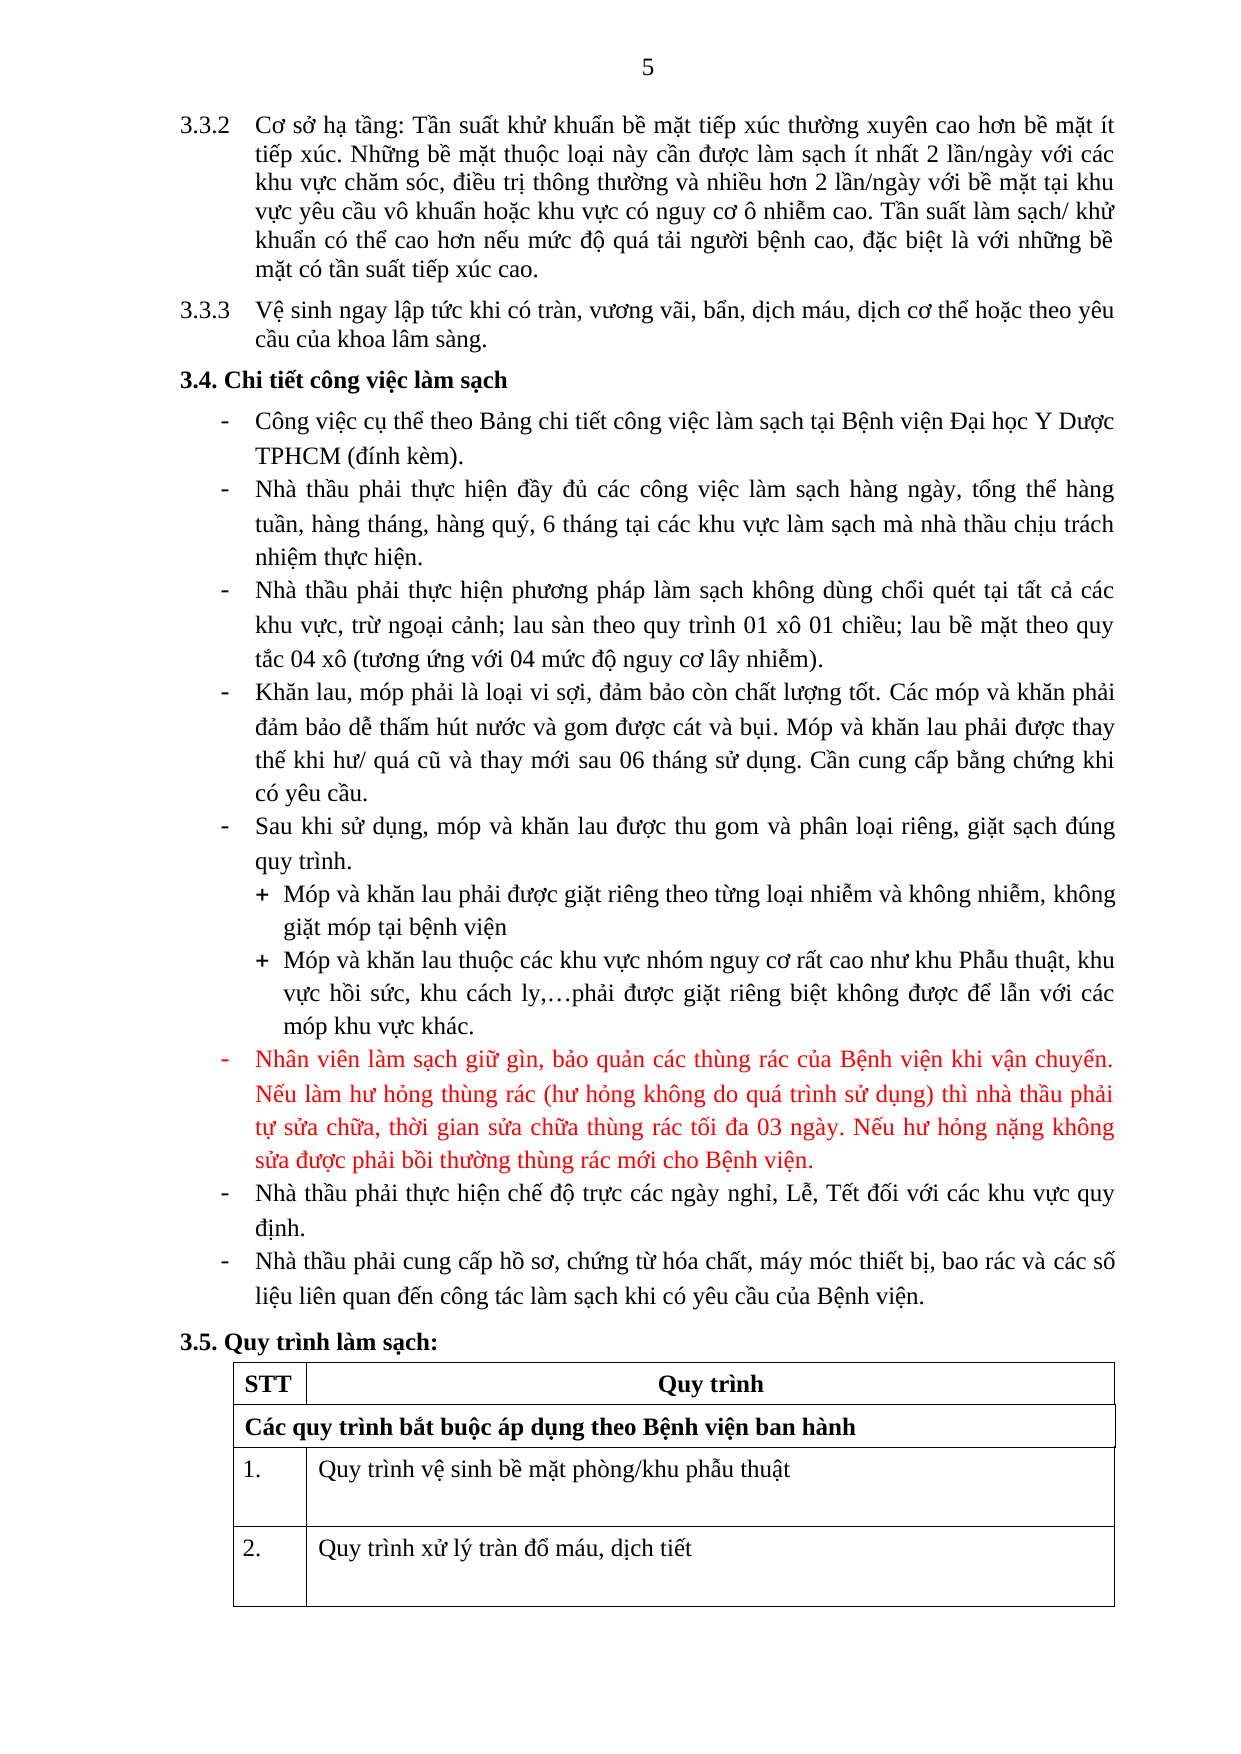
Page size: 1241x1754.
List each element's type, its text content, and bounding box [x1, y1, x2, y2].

list Móp và khăn lau phải được giặt riêng theo từng loại nhiễm và không nhiễm, không giặt móp tại bệnh viện [255, 879, 1116, 941]
list Cơ sở hạ tầng: Tần suất khử khuẩn bề mặt tiếp xúc thường xuyên cao hơn bề mặt ít tiếp xúc. Những bề mặt thuộc loại này cần được làm sạch ít nhất 2 lần/ngày với các khu vực chăm sóc, điều trị thông thường và nhiều hơn 2 lần/ngày với bề mặt tại khu vực yêu cầu vô khuẩn hoặc khu vực có nguy cơ ô nhiễm cao. Tần suất làm sạch/ khử khuẩn có thể cao hơn nếu mức độ quá tải người bệnh cao, đặc biệt là với những bề mặt có tần suất tiếp xúc cao. [180, 110, 1116, 282]
list Công việc cụ thể theo Bảng chi tiết công việc làm sạch tại Bệnh viện Đại học Y Dược TPHCM (đính kèm). [217, 406, 1116, 470]
table_cell Các quy trình bắt buộc áp dụng theo Bệnh viện ban hành [234, 1405, 1115, 1447]
list Nhà thầu phải thực hiện đầy đủ các công việc làm sạch hàng ngày, tổng thể hàng tuần, hàng tháng, hàng quý, 6 tháng tại các khu vực làm sạch mà nhà thầu chịu trách nhiệm thực hiện. [217, 474, 1116, 571]
table_header STT [234, 1363, 306, 1404]
list Móp và khăn lau thuộc các khu vực nhóm nguy cơ rất cao như khu Phẫu thuật, khu vực hồi sức, khu cách ly,…phải được giặt riêng biệt không được để lẫn với các móp khu vực khác. [255, 945, 1116, 1040]
list Sau khi sử dụng, móp và khăn lau được thu gom và phân loại riêng, giặt sạch đúng quy trình. [217, 811, 1116, 875]
list Nhà thầu phải thực hiện phương pháp làm sạch không dùng chổi quét tại tất cả các khu vực, trừ ngoại cảnh; lau sàn theo quy trình 01 xô 01 chiều; lau bề mặt theo quy tắc 04 xô (tương ứng với 04 mức độ nguy cơ lây nhiễm). [217, 576, 1116, 672]
list Nhân viên làm sạch giữ gìn, bảo quản các thùng rác của Bệnh viện khi vận chuyển. Nếu làm hư hỏng thùng rác (hư hỏng không do quá trình sử dụng) thì nhà thầu phải tự sửa chữa, thời gian sửa chữa thùng rác tối đa 03 ngày. Nếu hư hỏng nặng không sửa được phải bồi thường thùng rác mới cho Bệnh viện. [217, 1044, 1116, 1174]
table_cell [234, 1527, 306, 1606]
text 3.5. Quy trình làm sạch: [180, 1327, 1116, 1356]
text 3.4. Chi tiết công việc làm sạch [180, 365, 1116, 394]
list Nhà thầu phải cung cấp hồ sơ, chứng từ hóa chất, máy móc thiết bị, bao rác và các số liệu liên quan đến công tác làm sạch khi có yêu cầu của Bệnh viện. [217, 1246, 1116, 1310]
list Vệ sinh ngay lập tức khi có tràn, vương vãi, bẩn, dịch máu, dịch cơ thể hoặc theo yêu cầu của khoa lâm sàng. [180, 295, 1116, 352]
table_cell Quy trình vệ sinh bề mặt phòng/khu phẫu thuật [307, 1448, 1114, 1526]
table_header Quy trình [307, 1363, 1114, 1404]
list Nhà thầu phải thực hiện chế độ trực các ngày nghỉ, Lễ, Tết đối với các khu vực quy định. [217, 1178, 1116, 1242]
table_cell Quy trình xử lý tràn đổ máu, dịch tiết [307, 1527, 1114, 1606]
table_cell [234, 1448, 306, 1526]
list Khăn lau, móp phải là loại vi sợi, đảm bảo còn chất lượng tốt. Các móp và khăn phải đảm bảo dễ thấm hút nước và gom được cát và bụi. Móp và khăn lau phải được thay thế khi hư/ quá cũ và thay mới sau 06 tháng sử dụng. Cần cung cấp bằng chứng khi có yêu cầu. [217, 677, 1116, 807]
